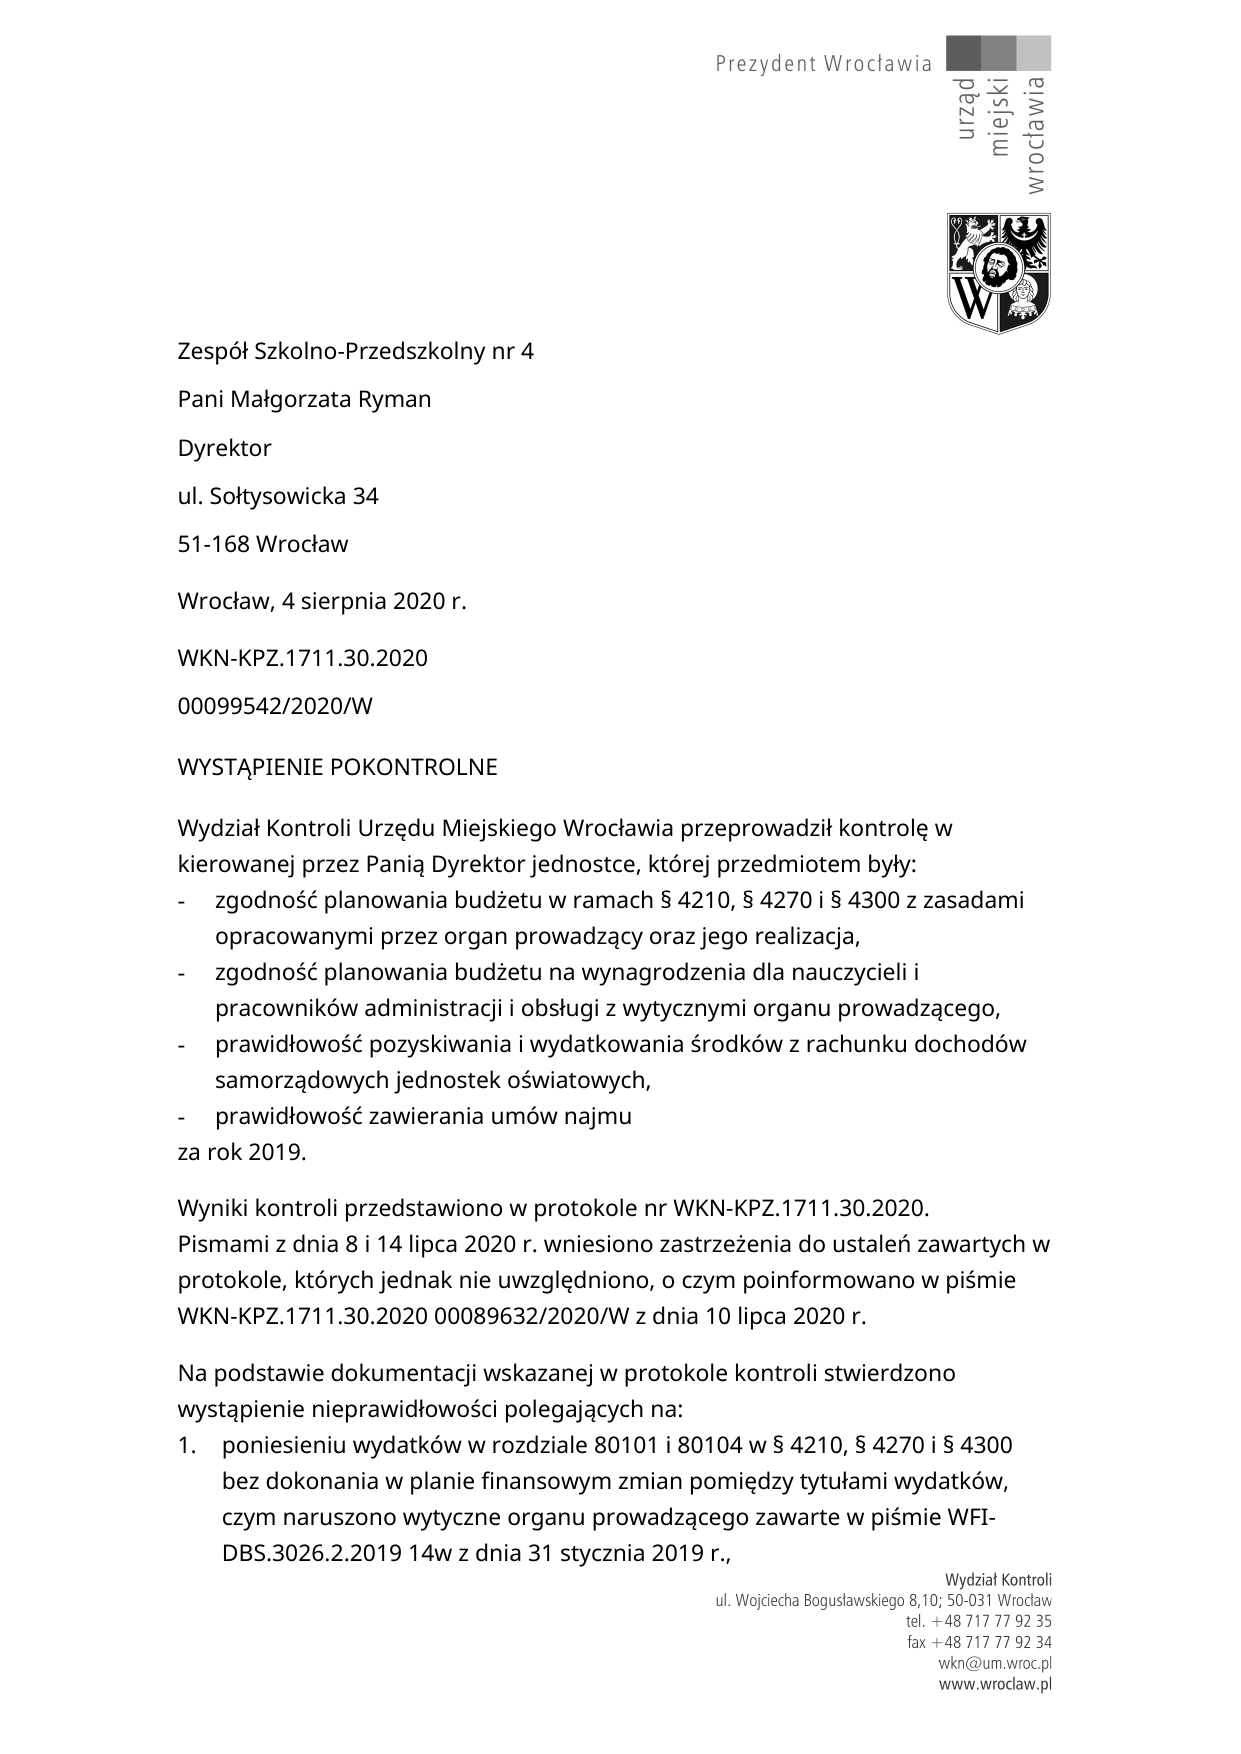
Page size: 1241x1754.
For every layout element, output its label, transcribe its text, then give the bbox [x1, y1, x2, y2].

text Zespół Szkolno-Przedszkolny nr 4 [177, 334, 1051, 366]
text 00099542/2020/W [177, 690, 1051, 722]
list prawidłowość zawierania umów najmu [177, 1100, 1051, 1131]
picture [715, 1571, 1052, 1695]
text Na podstawie dokumentacji wskazanej w protokole kontroli stwierdzono wystąpienie nieprawidłowości polegających na: [177, 1357, 1051, 1424]
text WKN-KPZ.1711.30.2020 [177, 642, 1051, 673]
text Wrocław, 4 sierpnia 2020 r. [177, 585, 1051, 616]
text Dyrektor [177, 431, 1051, 463]
list poniesieniu wydatków w rozdziale 80101 i 80104 w § 4210, § 4270 i § 4300 bez dokonania w planie finansowym zmian pomiędzy tytułami wydatków, czym naruszono wytyczne organu prowadzącego zawarte w piśmie WFI-DBS.3026.2.2019 14w z dnia 31 stycznia 2019 r., [177, 1429, 1051, 1568]
list zgodność planowania budżetu w ramach § 4210, § 4270 i § 4300 z zasadami opracowanymi przez organ prowadzący oraz jego realizacja, [177, 884, 1051, 951]
picture [715, 35, 1052, 335]
text 51-168 Wrocław [177, 528, 1051, 559]
text WYSTĄPIENIE POKONTROLNE [177, 751, 1051, 782]
list zgodność planowania budżetu na wynagrodzenia dla nauczycieli i pracowników administracji i obsługi z wytycznymi organu prowadzącego, [177, 956, 1051, 1023]
list prawidłowość pozyskiwania i wydatkowania środków z rachunku dochodów samorządowych jednostek oświatowych, [177, 1028, 1051, 1095]
text Pismami z dnia 8 i 14 lipca 2020 r. wniesiono zastrzeżenia do ustaleń zawartych w protokole, których jednak nie uwzględniono, o czym poinformowano w piśmie WKN-KPZ.1711.30.2020 00089632/2020/W z dnia 10 lipca 2020 r. [177, 1228, 1051, 1331]
text ul. Sołtysowicka 34 [177, 480, 1051, 511]
text Pani Małgorzata Ryman [177, 383, 1051, 414]
text za rok 2019. [177, 1136, 1051, 1167]
text Wyniki kontroli przedstawiono w protokole nr WKN-KPZ.1711.30.2020. [177, 1192, 1051, 1224]
text Wydział Kontroli Urzędu Miejskiego Wrocławia przeprowadził kontrolę w kierowanej przez Panią Dyrektor jednostce, której przedmiotem były: [177, 812, 1051, 879]
